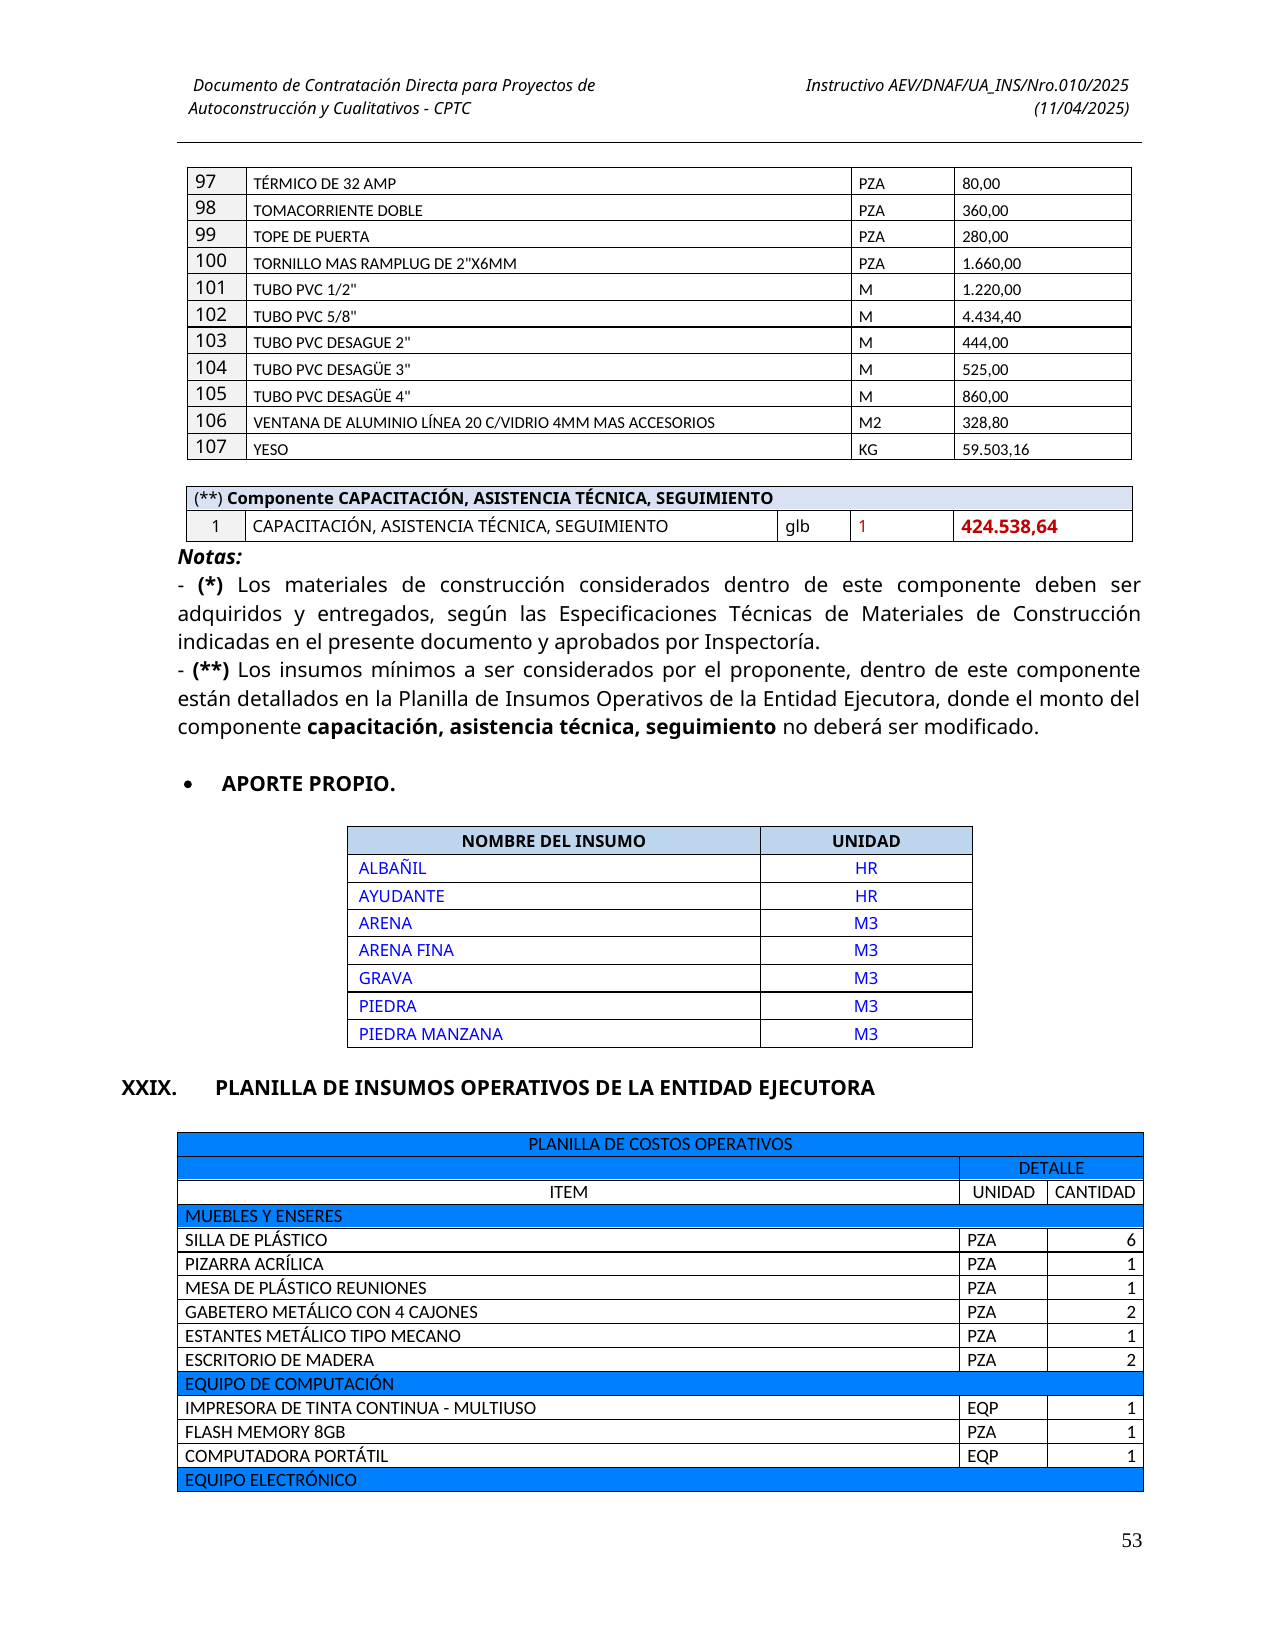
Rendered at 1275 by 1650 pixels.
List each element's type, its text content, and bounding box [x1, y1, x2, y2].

table_cell MESA DE PLÁSTICO REUNIONES [178, 1276, 959, 1299]
table_cell PZA [852, 168, 954, 194]
table_cell TUBO PVC DESAGUE 2" [247, 328, 851, 353]
table_cell SILLA DE PLÁSTICO [178, 1229, 959, 1251]
table_cell HR [761, 883, 972, 909]
table_cell PZA [960, 1229, 1047, 1251]
table_cell PZA [852, 195, 954, 220]
table_cell PZA [960, 1276, 1047, 1299]
table_cell 4.434,40 [955, 301, 1131, 326]
table_cell 98 [188, 195, 246, 220]
table_cell 424.538,64 [954, 511, 1132, 541]
table_cell 1 [1048, 1396, 1143, 1419]
table_cell M [852, 301, 954, 326]
table_cell 1 [1048, 1420, 1143, 1443]
table_cell HR [761, 855, 972, 882]
table_cell TOMACORRIENTE DOBLE [247, 195, 851, 220]
list PLANILLA DE INSUMOS OPERATIVOS DE LA ENTIDAD EJECUTORA [177, 1073, 1142, 1101]
table_cell 102 [188, 301, 246, 326]
table_cell PZA [960, 1324, 1047, 1347]
table_cell 105 [188, 381, 246, 406]
table_cell 525,00 [955, 354, 1131, 379]
table_cell YESO [247, 434, 851, 459]
table_cell COMPUTADORA PORTÁTIL [178, 1444, 959, 1467]
table_cell PZA [852, 221, 954, 247]
table_cell 103 [188, 328, 246, 353]
text Notas: [177, 542, 1142, 570]
table_cell IMPRESORA DE TINTA CONTINUA - MULTIUSO [178, 1396, 959, 1419]
table_cell VENTANA DE ALUMINIO LÍNEA 20 C/VIDRIO 4MM MAS ACCESORIOS [247, 407, 851, 433]
table_cell 444,00 [955, 328, 1131, 353]
table_cell M3 [761, 937, 972, 964]
table_header UNIDAD [761, 827, 972, 854]
text - (*) Los materiales de construcción considerados dentro de este componente deben ser adquiridos y entregados, según las Especificaciones Técnicas de Materiales de Construcción indicadas en el presente documento y aprobados por Inspectoría. [177, 570, 1142, 656]
table_cell PZA [960, 1253, 1047, 1275]
table_cell DETALLE [960, 1157, 1143, 1179]
table_cell 360,00 [955, 195, 1131, 220]
table_cell TORNILLO MAS RAMPLUG DE 2"X6MM [247, 248, 851, 273]
table_cell 107 [188, 434, 246, 459]
table_cell 1 [187, 511, 245, 541]
table_cell [178, 1157, 959, 1179]
table_cell CANTIDAD [1048, 1181, 1143, 1203]
table_cell 2 [1048, 1348, 1143, 1371]
table_cell M3 [761, 910, 972, 936]
table_cell 280,00 [955, 221, 1131, 247]
table_cell M [852, 274, 954, 300]
table_cell 1.220,00 [955, 274, 1131, 300]
table_cell TUBO PVC DESAGÜE 4" [247, 381, 851, 406]
table_cell 6 [1048, 1229, 1143, 1251]
table_cell PIEDRA MANZANA [348, 1020, 760, 1047]
list APORTE PROPIO. [184, 769, 1142, 798]
table_cell 1 [1048, 1253, 1143, 1275]
table_cell MUEBLES Y ENSERES [178, 1205, 1143, 1227]
table_cell TUBO PVC DESAGÜE 3" [247, 354, 851, 379]
table_cell FLASH MEMORY 8GB [178, 1420, 959, 1443]
table_cell EQUIPO DE COMPUTACIÓN [178, 1372, 1143, 1395]
table_cell glb [778, 511, 850, 541]
table_cell ESCRITORIO DE MADERA [178, 1348, 959, 1371]
table_header (**) Componente CAPACITACIÓN, ASISTENCIA TÉCNICA, SEGUIMIENTO [187, 487, 1132, 509]
table_cell 97 [188, 168, 246, 194]
table_cell M3 [761, 965, 972, 991]
table_cell PIEDRA [348, 993, 760, 1019]
table_cell TOPE DE PUERTA [247, 221, 851, 247]
table_cell 99 [188, 221, 246, 247]
table_cell M [852, 381, 954, 406]
table_cell M3 [761, 993, 972, 1019]
table_cell 1 [1048, 1444, 1143, 1467]
table_cell 106 [188, 407, 246, 433]
table_cell PIZARRA ACRÍLICA [178, 1253, 959, 1275]
table_cell M3 [761, 1020, 972, 1047]
table_cell EQP [960, 1444, 1047, 1467]
table_cell 1 [1048, 1324, 1143, 1347]
table_cell PZA [852, 248, 954, 273]
table_cell M [852, 354, 954, 379]
table_cell 100 [188, 248, 246, 273]
table_cell 1 [1048, 1276, 1143, 1299]
table_cell EQP [960, 1396, 1047, 1419]
table_cell PZA [960, 1348, 1047, 1371]
table_cell 59.503,16 [955, 434, 1131, 459]
table_cell GABETERO METÁLICO CON 4 CAJONES [178, 1300, 959, 1323]
table_cell ITEM [178, 1181, 959, 1203]
table_cell 860,00 [955, 381, 1131, 406]
table_cell TÉRMICO DE 32 AMP [247, 168, 851, 194]
table_cell KG [852, 434, 954, 459]
table_cell ARENA [348, 910, 760, 936]
table_cell EQUIPO ELECTRÓNICO [178, 1468, 1143, 1491]
table_cell CAPACITACIÓN, ASISTENCIA TÉCNICA, SEGUIMIENTO [246, 511, 777, 541]
table_cell GRAVA [348, 965, 760, 991]
table_cell 328,80 [955, 407, 1131, 433]
table_cell ESTANTES METÁLICO TIPO MECANO [178, 1324, 959, 1347]
text - (**) Los insumos mínimos a ser considerados por el proponente, dentro de este componente están detallados en la Planilla de Insumos Operativos de la Entidad Ejecutora, donde el monto del componente capacitación, asistencia técnica, seguimiento no deberá ser modificado. [177, 656, 1142, 741]
table_cell 80,00 [955, 168, 1131, 194]
table_cell TUBO PVC 5/8" [247, 301, 851, 326]
table_cell 104 [188, 354, 246, 379]
table_cell 1.660,00 [955, 248, 1131, 273]
table_cell M [852, 328, 954, 353]
table_cell 1 [851, 511, 953, 541]
table_cell ALBAÑIL [348, 855, 760, 882]
table_header PLANILLA DE COSTOS OPERATIVOS [178, 1133, 1143, 1156]
table_cell 2 [1048, 1300, 1143, 1323]
table_cell AYUDANTE [348, 883, 760, 909]
table_cell M2 [852, 407, 954, 433]
table_cell ARENA FINA [348, 937, 760, 964]
table_header NOMBRE DEL INSUMO [348, 827, 760, 854]
table_cell 101 [188, 274, 246, 300]
table_cell TUBO PVC 1/2" [247, 274, 851, 300]
table_cell PZA [960, 1300, 1047, 1323]
table_cell UNIDAD [960, 1181, 1047, 1203]
table_cell PZA [960, 1420, 1047, 1443]
